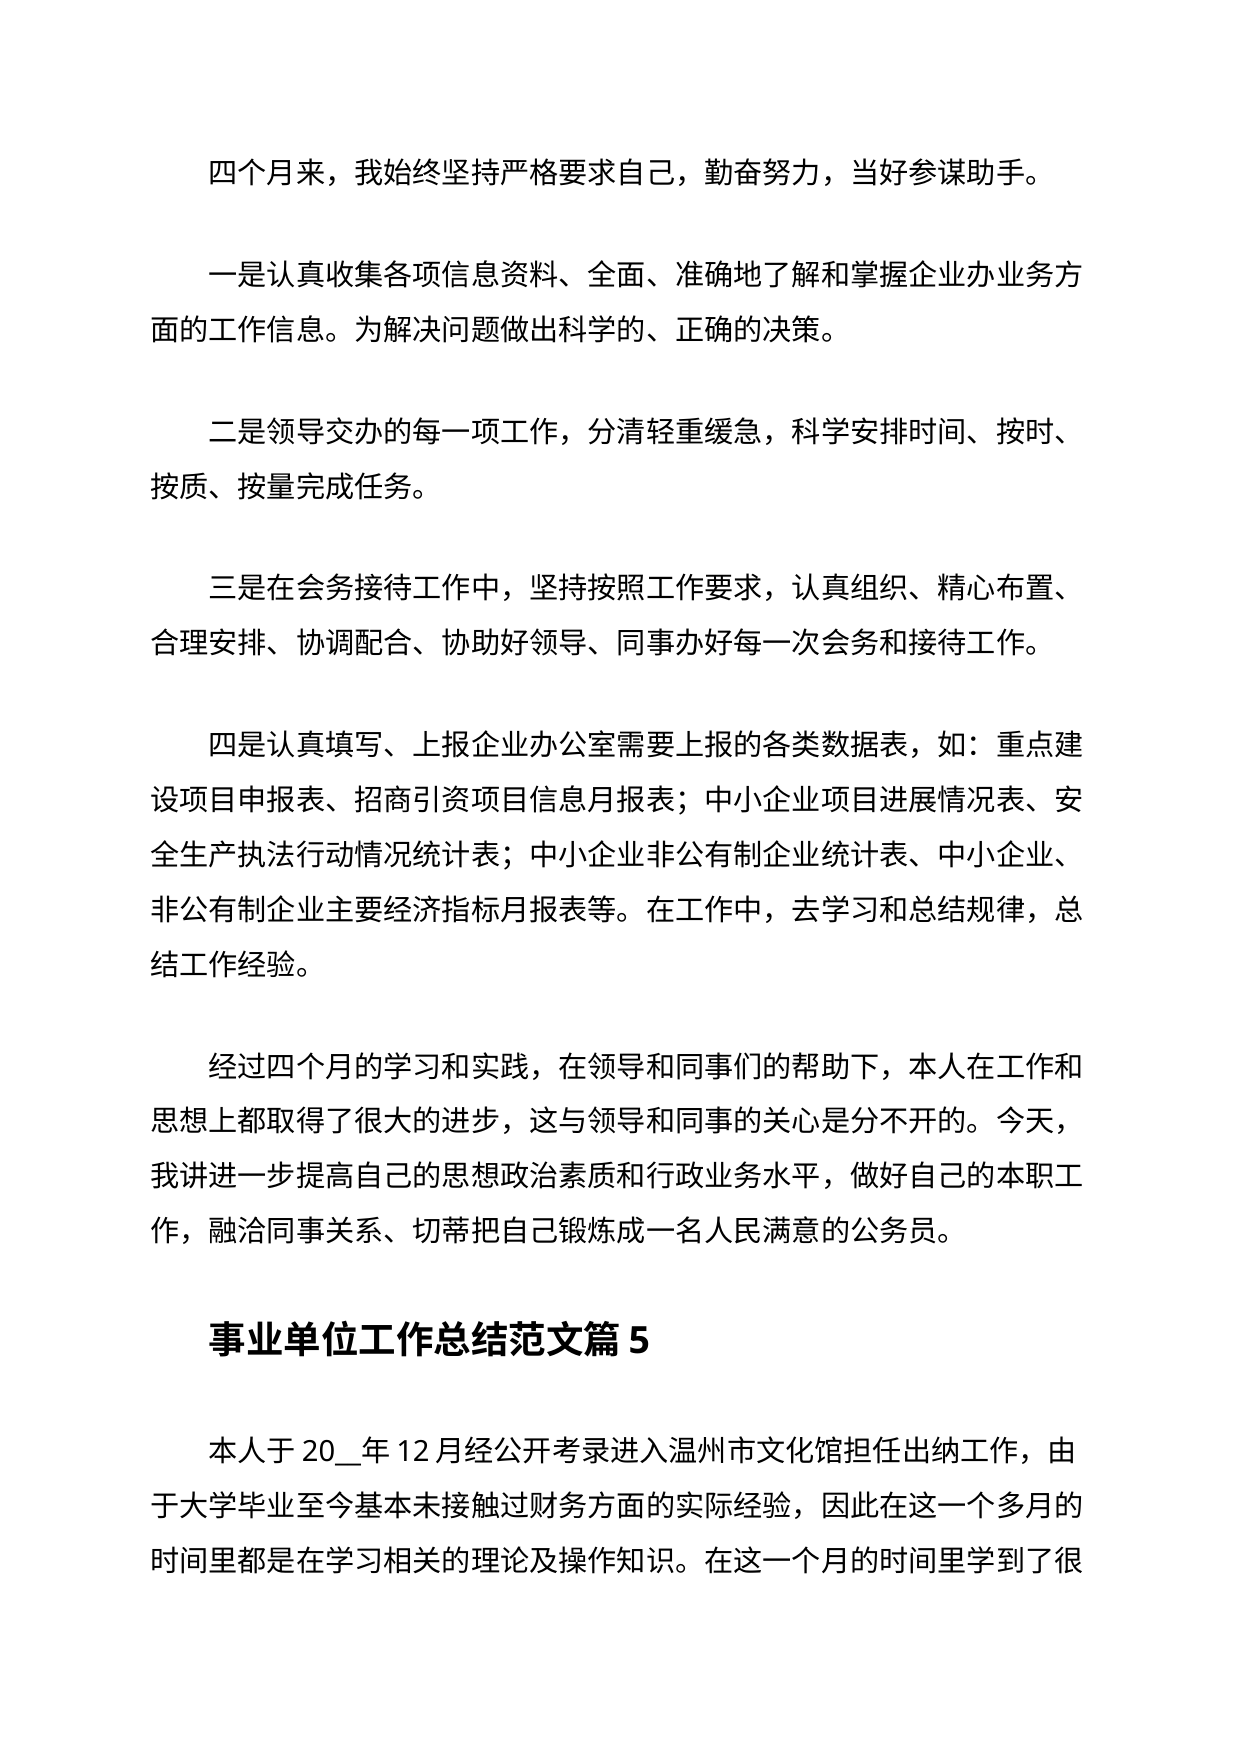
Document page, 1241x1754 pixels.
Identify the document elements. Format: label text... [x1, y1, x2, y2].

text 三是在会务接待工作中，坚持按照工作要求，认真组织、精心布置、合理安排、协调配合、协助好领导、同事办好每一次会务和接待工作。 [150, 565, 1090, 662]
text 二是领导交办的每一项工作，分清轻重缓急，科学安排时间、按时、按质、按量完成任务。 [150, 408, 1090, 506]
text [150, 1427, 1090, 1579]
text 经过四个月的学习和实践，在领导和同事们的帮助下，本人在工作和思想上都取得了很大的进步，这与领导和同事的关心是分不开的。今天，我讲进一步提高自己的思想政治素质和行政业务水平，做好自己的本职工作，融洽同事关系、切蒂把自己锻炼成一名人民满意的公务员。 [150, 1043, 1090, 1250]
text 一是认真收集各项信息资料、全面、准确地了解和掌握企业办业务方面的工作信息。为解决问题做出科学的、正确的决策。 [150, 252, 1090, 349]
text 事业单位工作总结范文篇5 [150, 1309, 1090, 1364]
text 四是认真填写、上报企业办公室需要上报的各类数据表，如：重点建设项目申报表、招商引资项目信息月报表；中小企业项目进展情况表、安全生产执法行动情况统计表；中小企业非公有制企业统计表、中小企业、非公有制企业主要经济指标月报表等。在工作中，去学习和总结规律，总结工作经验。 [150, 722, 1090, 984]
text 四个月来，我始终坚持严格要求自己，勤奋努力，当好参谋助手。 [150, 150, 1090, 192]
